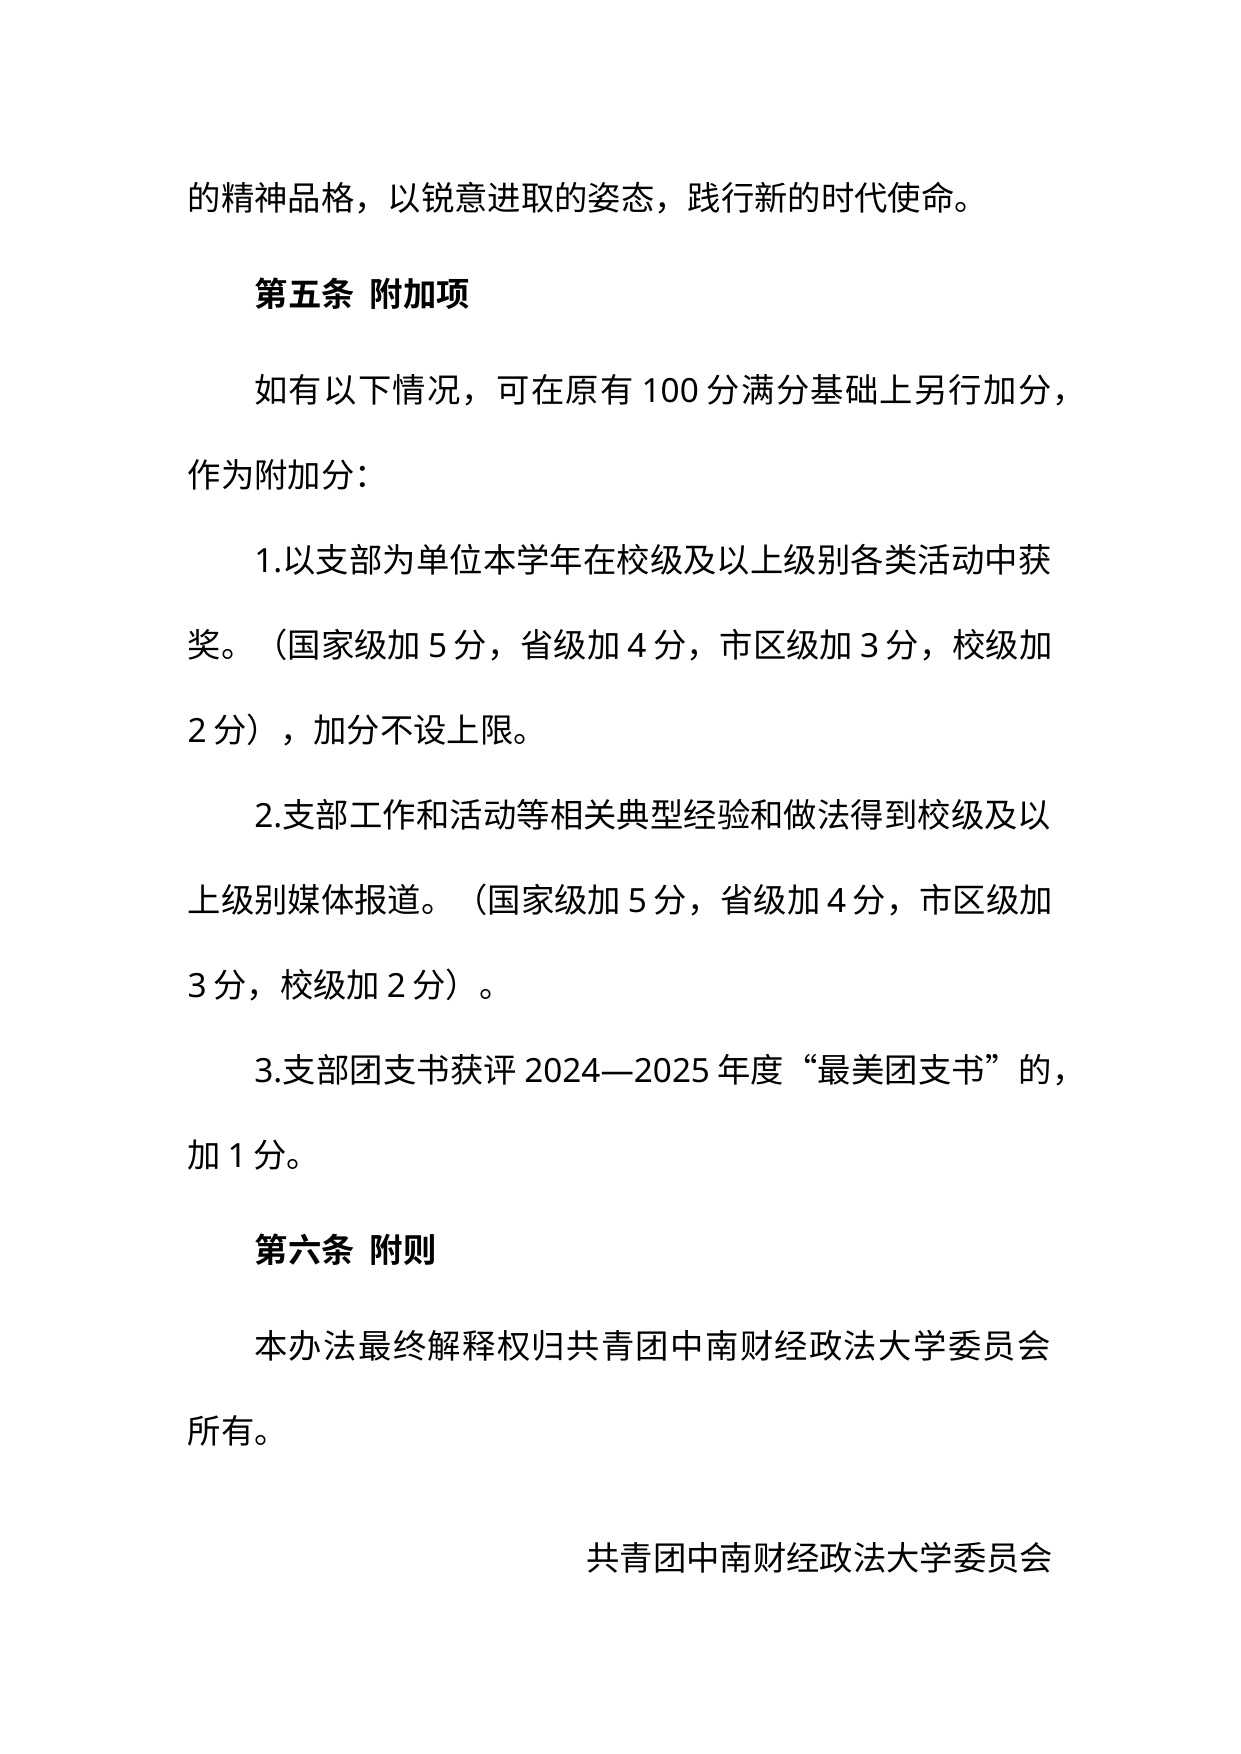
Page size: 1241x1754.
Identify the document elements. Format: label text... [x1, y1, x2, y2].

text 第六条 附则 [187, 1206, 1053, 1291]
text 本办法最终解释权归共青团中南财经政法大学委员会所有。 [187, 1301, 1053, 1471]
text 第五条 附加项 [187, 249, 1053, 334]
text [187, 154, 1053, 239]
text 2.支部工作和活动等相关典型经验和做法得到校级及以上级别媒体报道。（国家级加5分，省级加4分，市区级加3分，校级加2分）。 [187, 770, 1053, 1025]
text 共青团中南财经政法大学委员会 [187, 1514, 1053, 1599]
text 3.支部团支书获评2024—2025年度“最美团支书”的，加1分。 [187, 1025, 1053, 1195]
text 如有以下情况，可在原有100分满分基础上另行加分，作为附加分： [187, 345, 1053, 515]
text 1.以支部为单位本学年在校级及以上级别各类活动中获奖。（国家级加5分，省级加4分，市区级加3分，校级加2分），加分不设上限。 [187, 515, 1053, 770]
